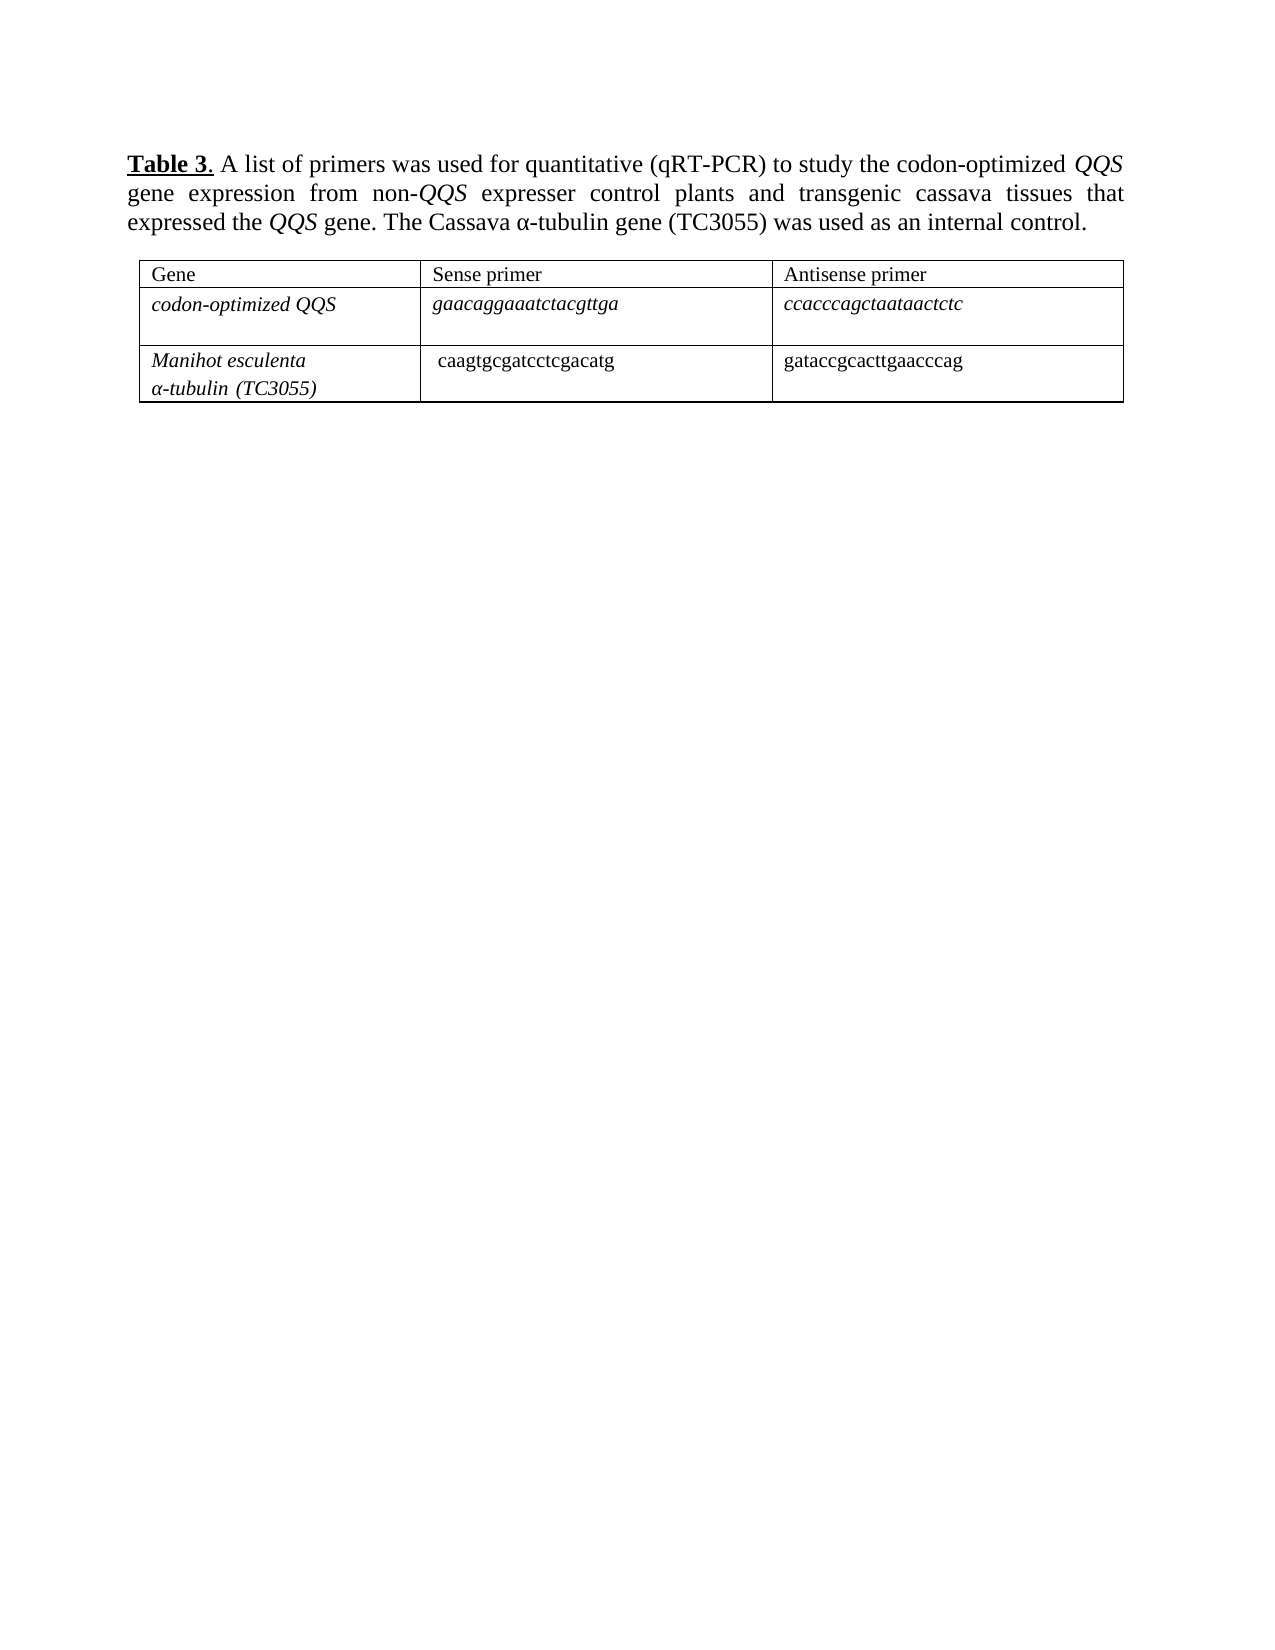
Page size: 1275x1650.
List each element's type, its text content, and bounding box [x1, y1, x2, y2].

table_cell codon-optimized QQS [140, 288, 420, 344]
text Table 3. A list of primers was used for quantitative (qRT-PCR) to study the codon-optimized QQS gene expression from non-QQS expresser control plants and transgenic cassava tissues that expressed the QQS gene. The Cassava α-tubulin gene (TC3055) was used as an internal control. [127, 149, 1125, 235]
table_header Sense primer [421, 261, 772, 287]
table_header Antisense primer [773, 261, 1123, 287]
table_cell Manihot esculenta α-tubulin (TC3055) [140, 346, 420, 401]
table_cell caagtgcgatcctcgacatg [421, 346, 772, 401]
table_cell ccacccagctaataactctc [773, 288, 1123, 344]
table_cell gaacaggaaatctacgttga [421, 288, 772, 344]
table_header Gene [140, 261, 420, 287]
table_cell gataccgcacttgaacccag [773, 346, 1123, 401]
